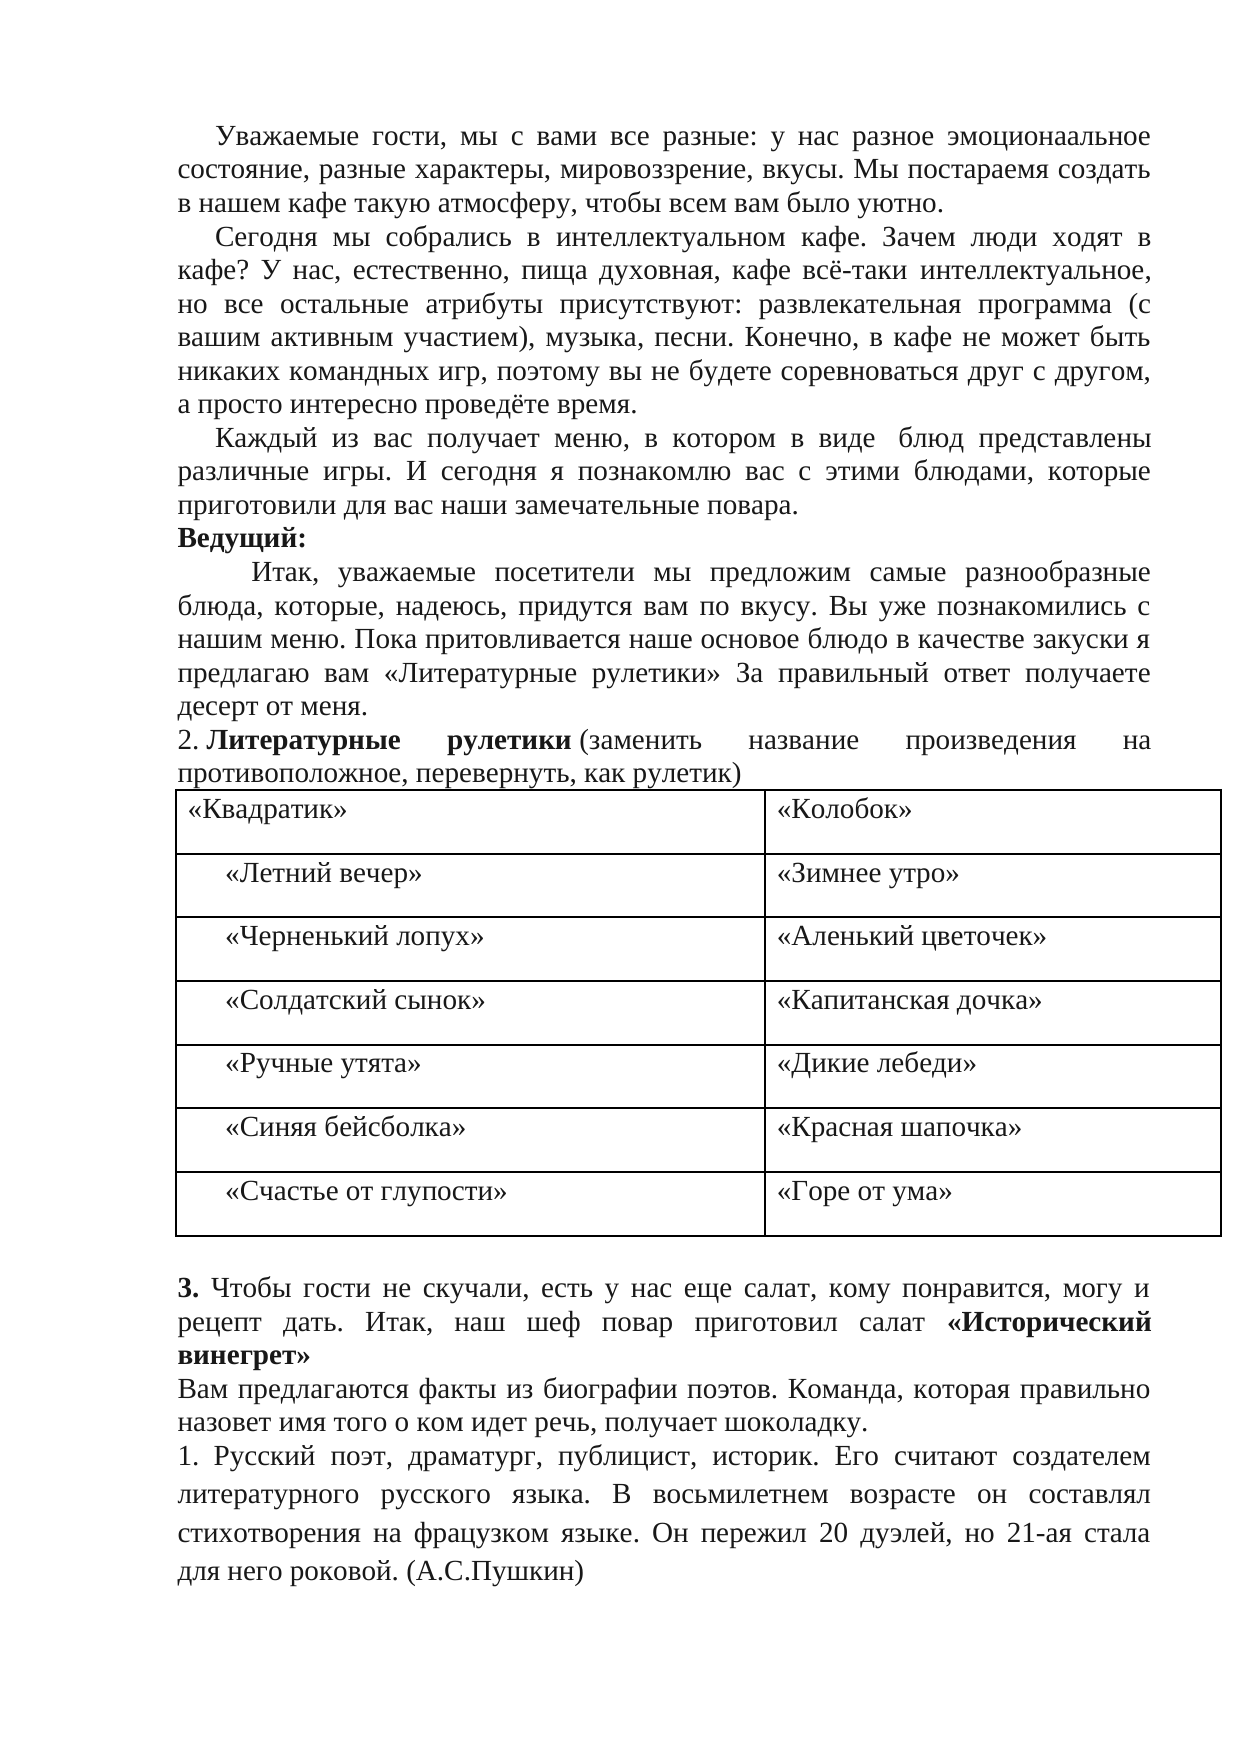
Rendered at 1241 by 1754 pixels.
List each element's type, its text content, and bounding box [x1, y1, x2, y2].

text 2. Литературные рулетики (заменить название произведения на противоположное, перевернуть, как рулетик) [177, 722, 1152, 789]
table_cell «Летний вечер» [177, 855, 764, 916]
text 1. Русский поэт, драматург, публицист, историк. Его считают создателем литературного русского языка. В восьмилетнем возрасте он составлял стихотворения на фрацузком языке. Он пережил 20 дуэлей, но 21-ая стала для него роковой. (А.С.Пушкин) [177, 1438, 1152, 1587]
table_cell «Черненький лопух» [177, 918, 764, 980]
table_header «Колобок» [766, 791, 1220, 853]
table_cell «Горе от ума» [766, 1173, 1220, 1234]
table_cell «Ручные утята» [177, 1046, 764, 1107]
table_cell «Солдатский сынок» [177, 982, 764, 1043]
table_cell «Зимнее утро» [766, 855, 1220, 916]
text Вам предлагаются факты из биографии поэтов. Команда, которая правильно назовет имя того о ком идет речь, получает шоколадку. [177, 1371, 1152, 1438]
table_header «Квадратик» [177, 791, 764, 853]
text Ведущий: [177, 521, 1152, 554]
text Уважаемые гости, мы с вами все разные: у нас разное эмоционаальное состояние, разные характеры, мировоззрение, вкусы. Мы постараемя создать в нашем кафе такую атмосферу, чтобы всем вам было уютно. [177, 118, 1152, 219]
text 3. Чтобы гости не скучали, есть у нас еще салат, кому понравится, могу и рецепт дать. Итак, наш шеф повар приготовил салат «Исторический винегрет» [177, 1270, 1152, 1371]
text Каждый из вас получает меню, в котором в виде блюд представлены различные игры. И сегодня я познакомлю вас с этими блюдами, которые приготовили для вас наши замечательные повара. [177, 420, 1152, 521]
table_cell «Красная шапочка» [766, 1109, 1220, 1171]
table_cell «Счастье от глупости» [177, 1173, 764, 1234]
table_cell «Капитанская дочка» [766, 982, 1220, 1043]
table_cell «Дикие лебеди» [766, 1046, 1220, 1107]
text Итак, уважаемые посетители мы предложим самые разнообразные блюда, которые, надеюсь, придутся вам по вкусу. Вы уже познакомились с нашим меню. Пока притовливается наше основое блюдо в качестве закуски я предлагаю вам «Литературные рулетики» За правильный ответ получаете десерт от меня. [177, 554, 1152, 722]
text Сегодня мы собрались в интеллектуальном кафе. Зачем люди ходят в кафе? У нас, естественно, пища духовная, кафе всё-таки интеллектуальное, но все остальные атрибуты присутствуют: развлекательная программа (с вашим активным участием), музыка, песни. Конечно, в кафе не может быть никаких командных игр, поэтому вы не будете соревноваться друг с другом, а просто интересно проведёте время. [177, 219, 1152, 420]
table_cell «Синяя бейсболка» [177, 1109, 764, 1171]
table_cell «Аленький цветочек» [766, 918, 1220, 980]
